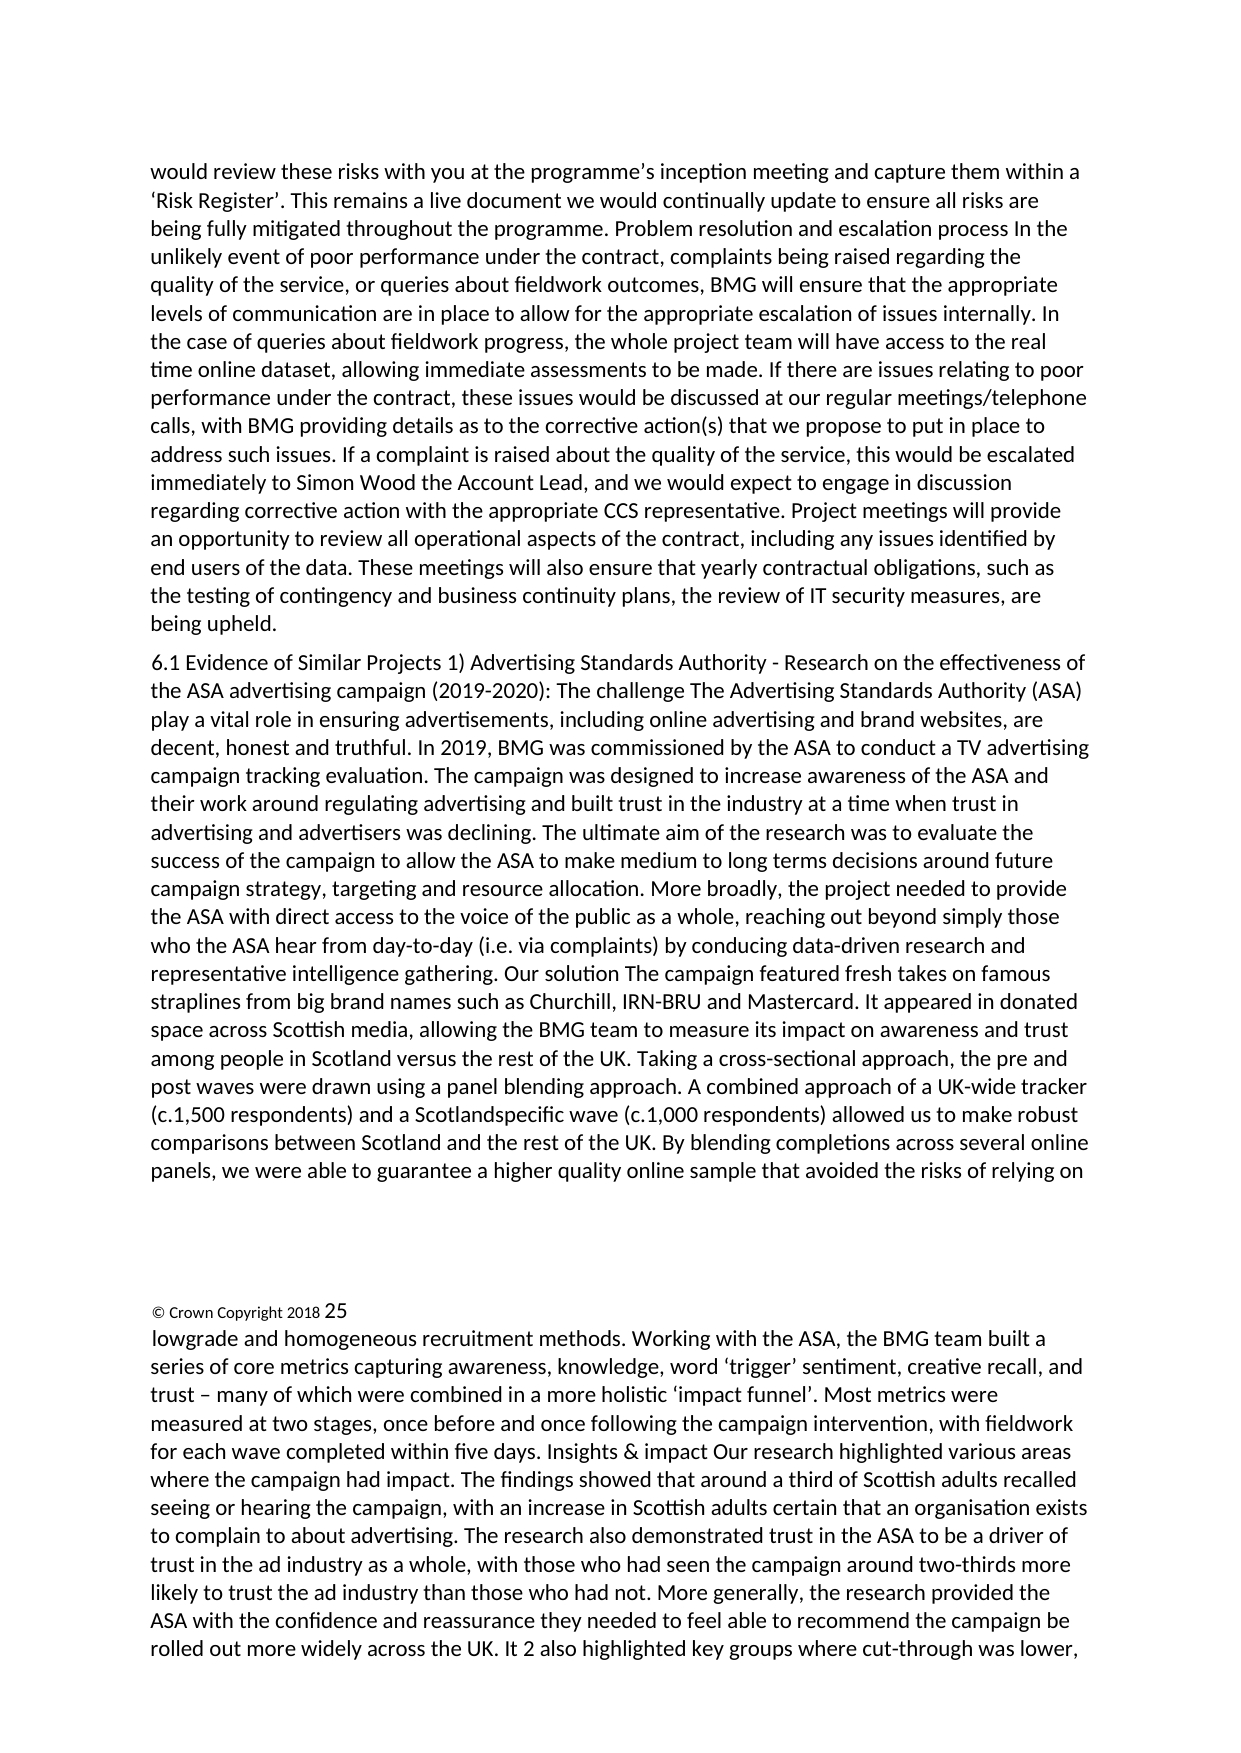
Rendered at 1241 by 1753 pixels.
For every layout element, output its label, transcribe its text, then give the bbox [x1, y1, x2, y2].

text © Crown Copyright 2018 25 [151, 1296, 1158, 1324]
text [150, 1324, 1096, 1663]
text 6.1 Evidence of Similar Projects 1) Advertising Standards Authority - Research on the effectiveness of the ASA advertising campaign (2019-2020): The challenge The Advertising Standards Authority (ASA) play a vital role in ensuring advertisements, including online advertising and brand websites, are decent, honest and truthful. In 2019, BMG was commissioned by the ASA to conduct a TV advertising campaign tracking evaluation. The campaign was designed to increase awareness of the ASA and their work around regulating advertising and built trust in the industry at a time when trust in advertising and advertisers was declining. The ultimate aim of the research was to evaluate the success of the campaign to allow the ASA to make medium to long terms decisions around future campaign strategy, targeting and resource allocation. More broadly, the project needed to provide the ASA with direct access to the voice of the public as a whole, reaching out beyond simply those who the ASA hear from day-to-day (i.e. via complaints) by conducing data-driven research and representative intelligence gathering. Our solution The campaign featured fresh takes on famous straplines from big brand names such as Churchill, IRN-BRU and Mastercard. It appeared in donated space across Scottish media, allowing the BMG team to measure its impact on awareness and trust among people in Scotland versus the rest of the UK. Taking a cross-sectional approach, the pre and post waves were drawn using a panel blending approach. A combined approach of a UK-wide tracker (c.1,500 respondents) and a Scotlandspecific wave (c.1,000 respondents) allowed us to make robust comparisons between Scotland and the rest of the UK. By blending completions across several online panels, we were able to guarantee a higher quality online sample that avoided the risks of relying on [150, 648, 1096, 1184]
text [150, 157, 1095, 637]
